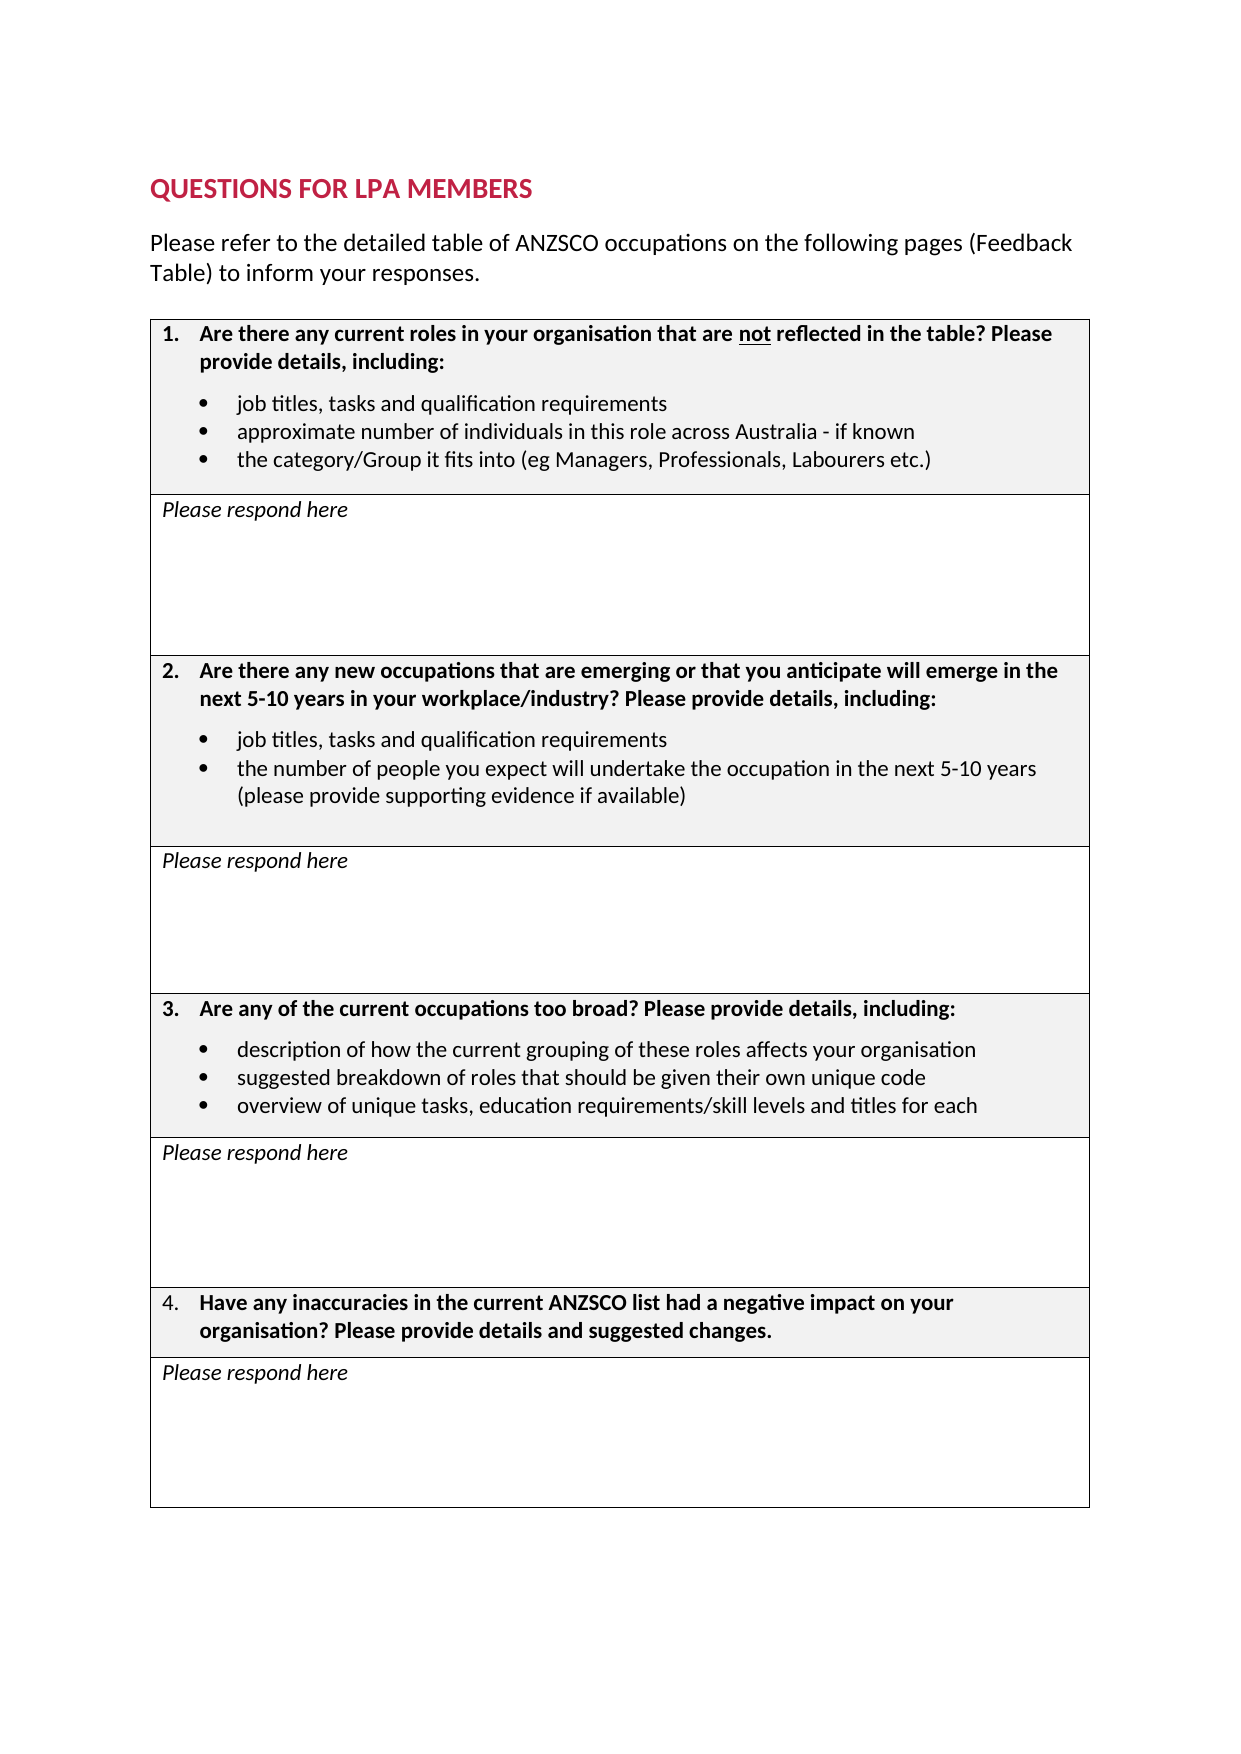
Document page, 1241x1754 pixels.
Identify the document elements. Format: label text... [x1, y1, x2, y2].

table_header Are there any current roles in your organisation that are not reflected in the table? Please provide details, including: job titles, tasks and qualification requirements approximate number of individuals in this role across Australia - if known the category/Group it fits into (eg Managers, Professionals, Labourers etc.) [151, 320, 1089, 494]
table_cell Have any inaccuracies in the current ANZSCO list had a negative impact on your organisation? Please provide details and suggested changes. [151, 1288, 1089, 1357]
table_cell Please respond here [151, 1358, 1089, 1507]
table_cell Are there any new occupations that are emerging or that you anticipate will emerge in the next 5-10 years in your workplace/industry? Please provide details, including: job titles, tasks and qualification requirements the number of people you expect will undertake the occupation in the next 5-10 years (please provide supporting evidence if available) [151, 656, 1089, 846]
table_cell Are any of the current occupations too broad? Please provide details, including: description of how the current grouping of these roles affects your organisation suggested breakdown of roles that should be given their own unique code overview of unique tasks, education requirements/skill levels and titles for each [151, 994, 1089, 1137]
table_cell Please respond here [151, 1138, 1089, 1287]
subtitle QUESTIONS FOR LPA MEMBERS [150, 170, 1090, 206]
table_cell Please respond here [151, 847, 1089, 993]
text Please refer to the detailed table of ANZSCO occupations on the following pages (Feedback Table) to inform your responses. [150, 227, 1090, 288]
table_cell Please respond here [151, 495, 1089, 655]
